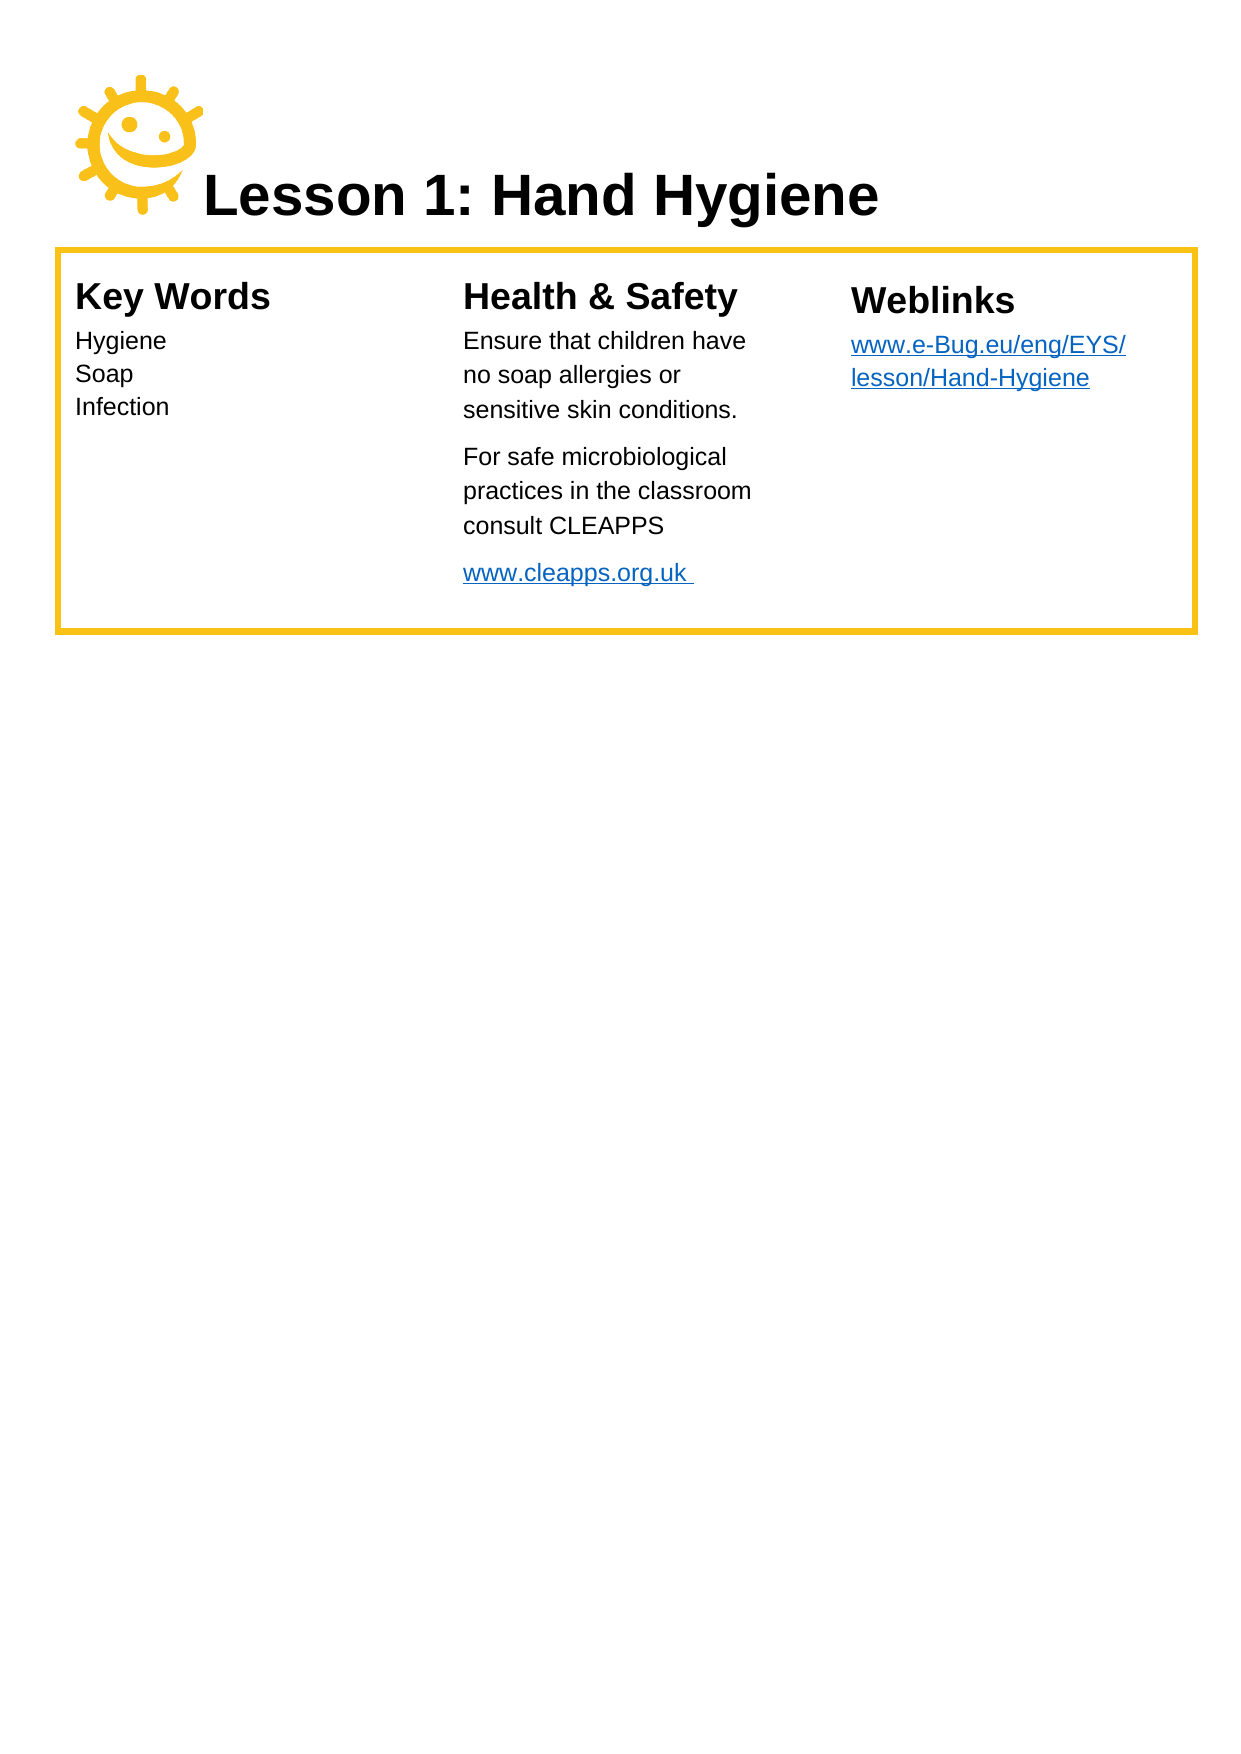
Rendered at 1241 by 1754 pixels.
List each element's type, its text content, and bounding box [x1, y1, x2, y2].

subtitle Key Words [75, 274, 389, 317]
text Soap [75, 359, 389, 388]
text Hygiene [75, 326, 389, 355]
text For safe microbiological practices in the classroom consult CLEAPPS [463, 442, 777, 539]
picture [75, 75, 203, 215]
text www.cleapps.org.uk [463, 558, 777, 587]
text Infection [75, 392, 389, 421]
subtitle Weblinks [851, 278, 1165, 322]
text www.e-Bug.eu/eng/EYS/lesson/Hand-Hygiene [851, 330, 1165, 392]
text Lesson 1: Hand Hygiene [75, 75, 1165, 227]
subtitle Health & Safety [463, 274, 777, 317]
text Ensure that children have no soap allergies or sensitive skin conditions. [463, 326, 777, 424]
